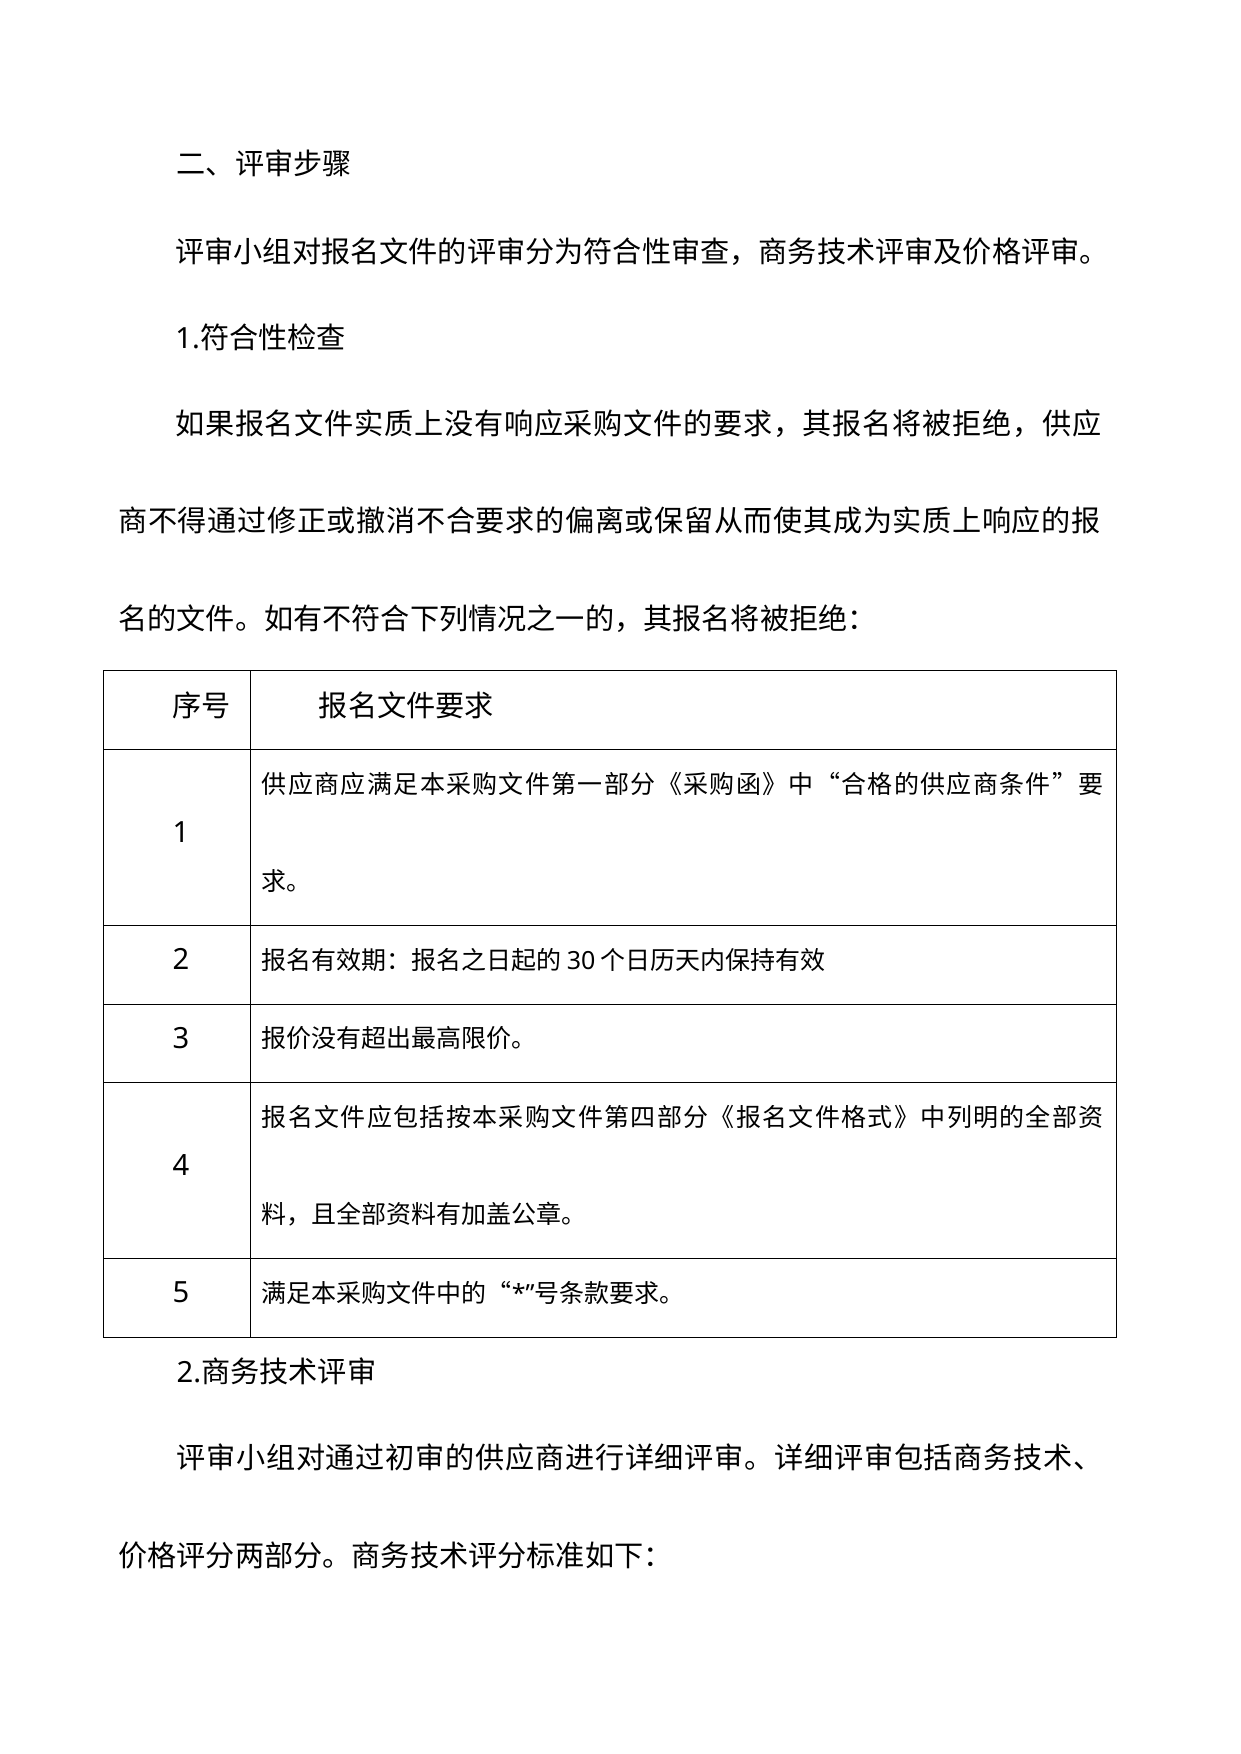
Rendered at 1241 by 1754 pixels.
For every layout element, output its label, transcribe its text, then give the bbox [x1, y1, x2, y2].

table_cell 3 [104, 1005, 250, 1082]
table_cell 满足本采购文件中的“*”号条款要求。 [251, 1259, 1116, 1337]
text 如果报名文件实质上没有响应采购文件的要求，其报名将被拒绝，供应商不得通过修正或撤消不合要求的偏离或保留从而使其成为实质上响应的报名的文件。如有不符合下列情况之一的，其报名将被拒绝： [118, 389, 1102, 649]
table_cell 报名有效期：报名之日起的30个日历天内保持有效 [251, 926, 1116, 1003]
table_cell 供应商应满足本采购文件第一部分《采购函》中“合格的供应商条件”要求。 [251, 750, 1116, 925]
text 2.商务技术评审 [118, 1338, 1102, 1403]
text 1.符合性检查 [118, 303, 1102, 368]
table_cell 5 [104, 1259, 250, 1337]
table_cell 1 [104, 750, 250, 925]
text 评审小组对通过初审的供应商进行详细评审。详细评审包括商务技术、价格评分两部分。商务技术评分标准如下： [118, 1424, 1102, 1586]
text 二、评审步骤 [118, 129, 1102, 194]
table_cell 2 [104, 926, 250, 1003]
table_header 报名文件要求 [251, 671, 1116, 749]
table_header 序号 [104, 671, 250, 749]
table_cell 报价没有超出最高限价。 [251, 1005, 1116, 1082]
table_cell 4 [104, 1083, 250, 1258]
text 评审小组对报名文件的评审分为符合性审查，商务技术评审及价格评审。 [118, 217, 1102, 282]
table_cell 报名文件应包括按本采购文件第四部分《报名文件格式》中列明的全部资料，且全部资料有加盖公章。 [251, 1083, 1116, 1258]
